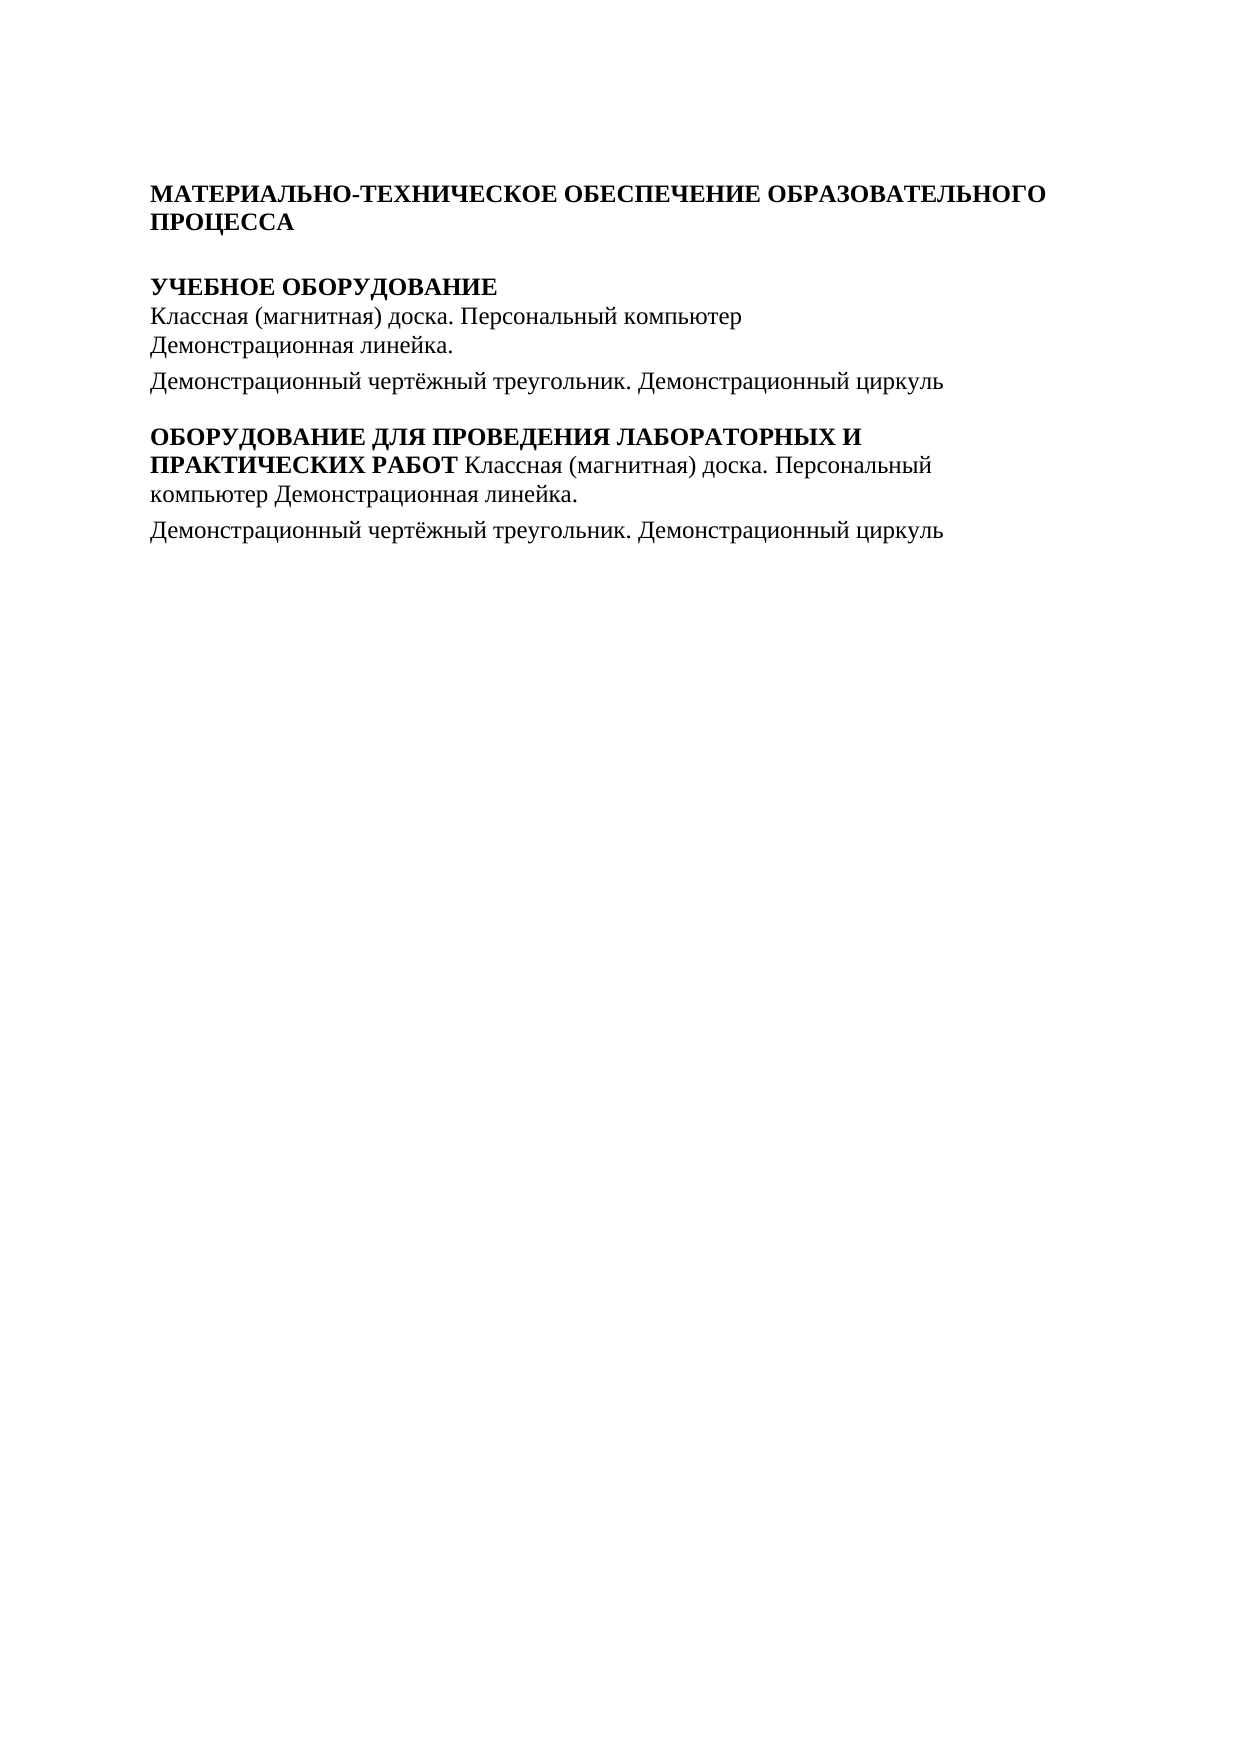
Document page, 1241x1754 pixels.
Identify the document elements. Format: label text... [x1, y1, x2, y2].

text Демонстрационный чертёжный треугольник. Демонстрационный циркуль [150, 366, 1090, 394]
text УЧЕБНОЕ ОБОРУДОВАНИЕ Классная (магнитная) доска. Персональный компьютер Демонстрационная линейка. [150, 272, 895, 358]
text Демонстрационный чертёжный треугольник. Демонстрационный циркуль [150, 515, 1090, 544]
text МАТЕРИАЛЬНО-ТЕХНИЧЕСКОЕ ОБЕСПЕЧЕНИЕ ОБРАЗОВАТЕЛЬНОГО ПРОЦЕССА [150, 179, 1090, 236]
text ОБОРУДОВАНИЕ ДЛЯ ПРОВЕДЕНИЯ ЛАБОРАТОРНЫХ И ПРАКТИЧЕСКИХ РАБОТ Классная (магнитная) доска. Персональный компьютер Демонстрационная линейка. [150, 422, 1015, 508]
